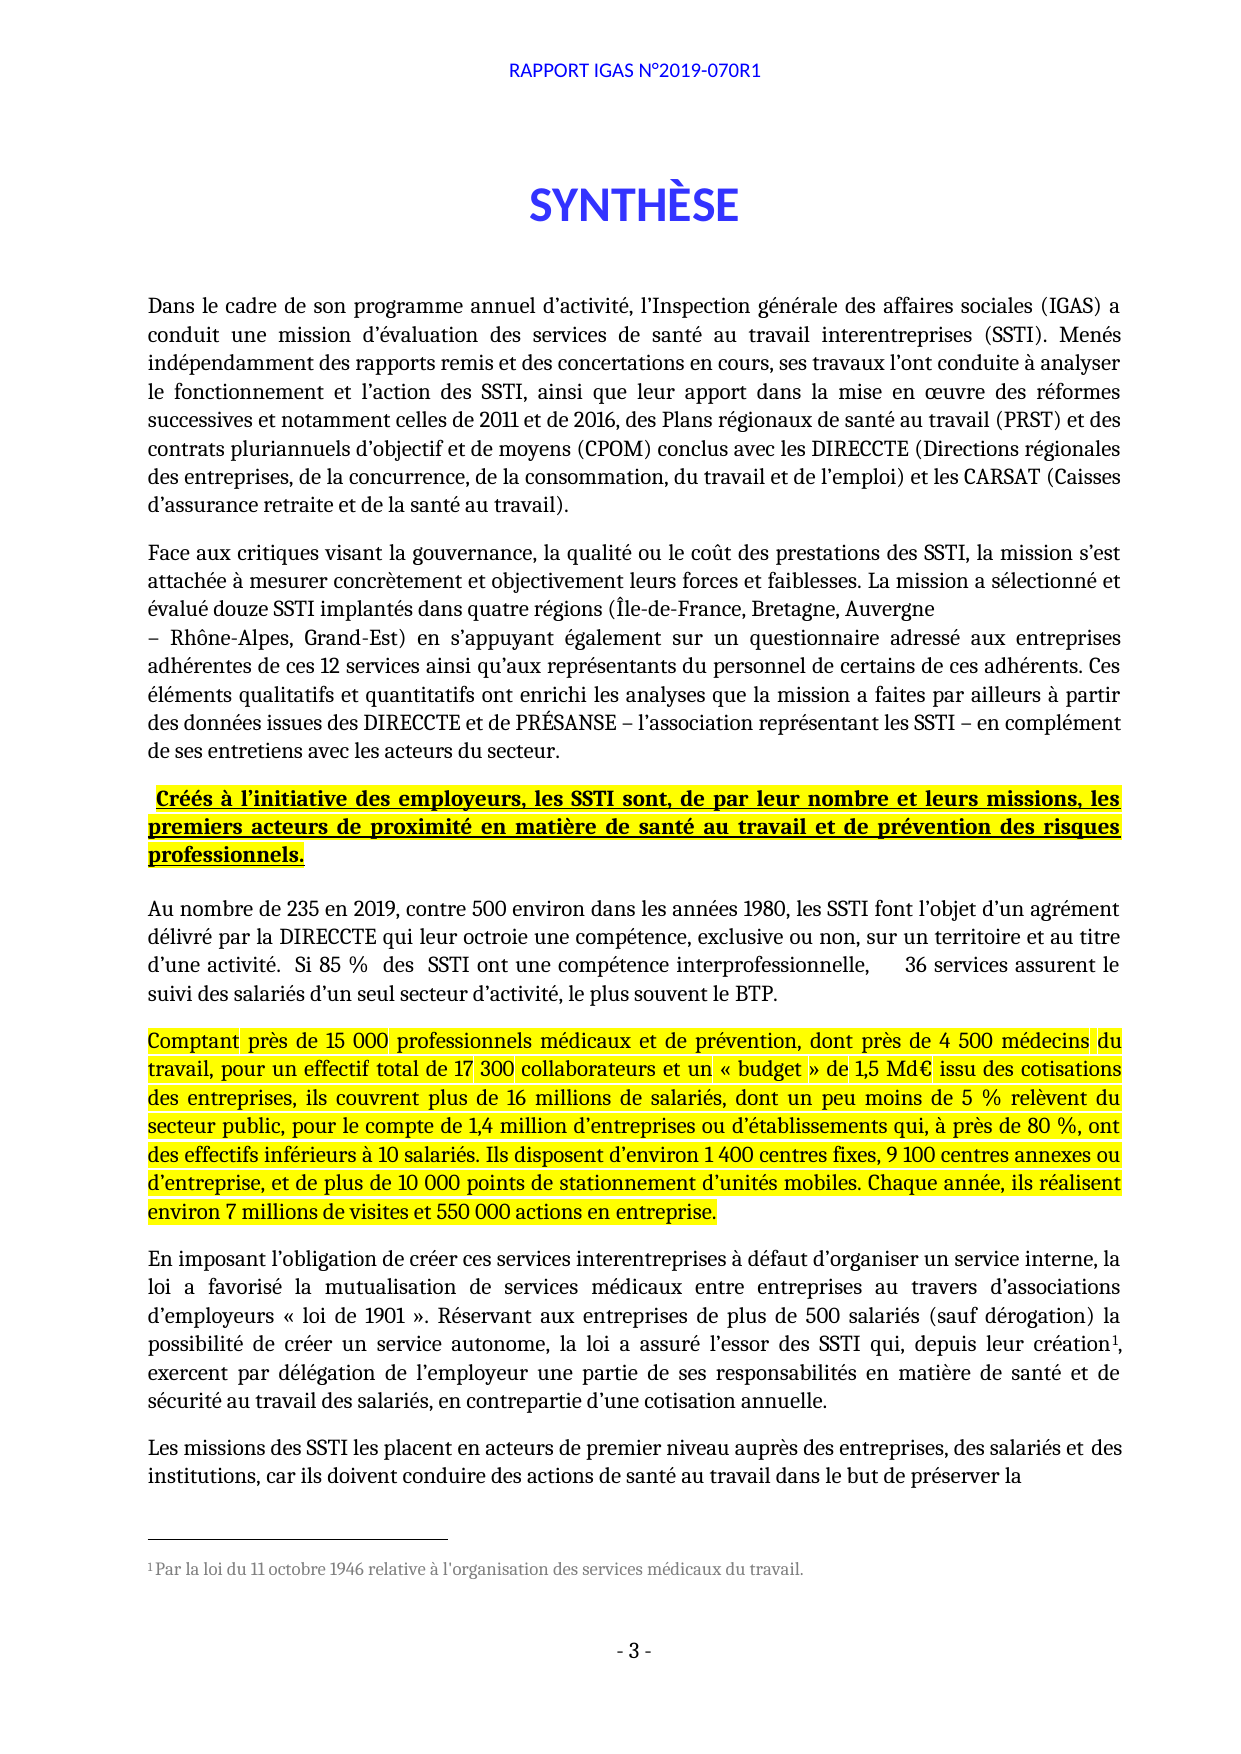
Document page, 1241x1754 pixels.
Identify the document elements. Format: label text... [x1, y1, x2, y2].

text Dans le cadre de son programme annuel d’activité, l’Inspection générale des affaires sociales (IGAS) a conduit une mission d’évaluation des services de santé au travail interentreprises (SSTI). Menés indépendamment des rapports remis et des concertations en cours, ses travaux l’ont conduite à analyser le fonctionnement et l’action des SSTI, ainsi que leur apport dans la mise en œuvre des réformes successives et notamment celles de 2011 et de 2016, des Plans régionaux de santé au travail (PRST) et des contrats pluriannuels d’objectif et de moyens (CPOM) conclus avec les DIRECCTE (Directions régionales des entreprises, de la concurrence, de la consommation, du travail et de l’emploi) et les CARSAT (Caisses d’assurance retraite et de la santé au travail). [148, 293, 1122, 518]
subtitle SYNTHÈSE [175, 173, 1094, 234]
text En imposant l’obligation de créer ces services interentreprises à défaut d’organiser un service interne, la loi a favorisé la mutualisation de services médicaux entre entreprises au travers d’associations d’employeurs « loi de 1901 ». Réservant aux entreprises de plus de 500 salariés (sauf dérogation) la possibilité de créer un service autonome, la loi a assuré l’essor des SSTI qui, depuis leur création1, exercent par délégation de l’employeur une partie de ses responsabilités en matière de santé et de sécurité au travail des salariés, en contrepartie d’une cotisation annuelle. [148, 1246, 1122, 1414]
text Au nombre de 235 en 2019, contre 500 environ dans les années 1980, les SSTI font l’objet d’un agrément délivré par la DIRECCTE qui leur octroie une compétence, exclusive ou non, sur un territoire et au titre d’une activité. Si 85 % des SSTI ont une compétence interprofessionnelle, 36 services assurent le suivi des salariés d’un seul secteur d’activité, le plus souvent le BTP. [148, 895, 1122, 1007]
subtitle Créés à l’initiative des employeurs, les SSTI sont, de par leur nombre et leurs missions, les premiers acteurs de proximité en matière de santé au travail et de prévention des risques professionnels. [148, 840, 1122, 868]
text – Rhône-Alpes, Grand-Est) en s’appuyant également sur un questionnaire adressé aux entreprises adhérentes de ces 12 services ainsi qu’aux représentants du personnel de certains de ces adhérents. Ces éléments qualitatifs et quantitatifs ont enrichi les analyses que la mission a faites par ailleurs à partir des données issues des DIRECCTE et de PRÉSANSE – l’association représentant les SSTI – en complément de ses entretiens avec les acteurs du secteur. [148, 624, 1122, 765]
text 1 Par la loi du 11 octobre 1946 relative à l'organisation des services médicaux du travail. [148, 1559, 1209, 1581]
subtitle Créés à l’initiative des employeurs, les SSTI sont, de par leur nombre et leurs missions, les premiers acteurs de proximité en matière de santé au travail et de prévention des risques professionnels. [148, 785, 1122, 814]
text Face aux critiques visant la gouvernance, la qualité ou le coût des prestations des SSTI, la mission s’est attachée à mesurer concrètement et objectivement leurs forces et faiblesses. La mission a sélectionné et évalué douze SSTI implantés dans quatre régions (Île-de-France, Bretagne, Auvergne [148, 539, 1122, 622]
text Les missions des SSTI les placent en acteurs de premier niveau auprès des entreprises, des salariés et des institutions, car ils doivent conduire des actions de santé au travail dans le but de préserver la [148, 1435, 1122, 1489]
